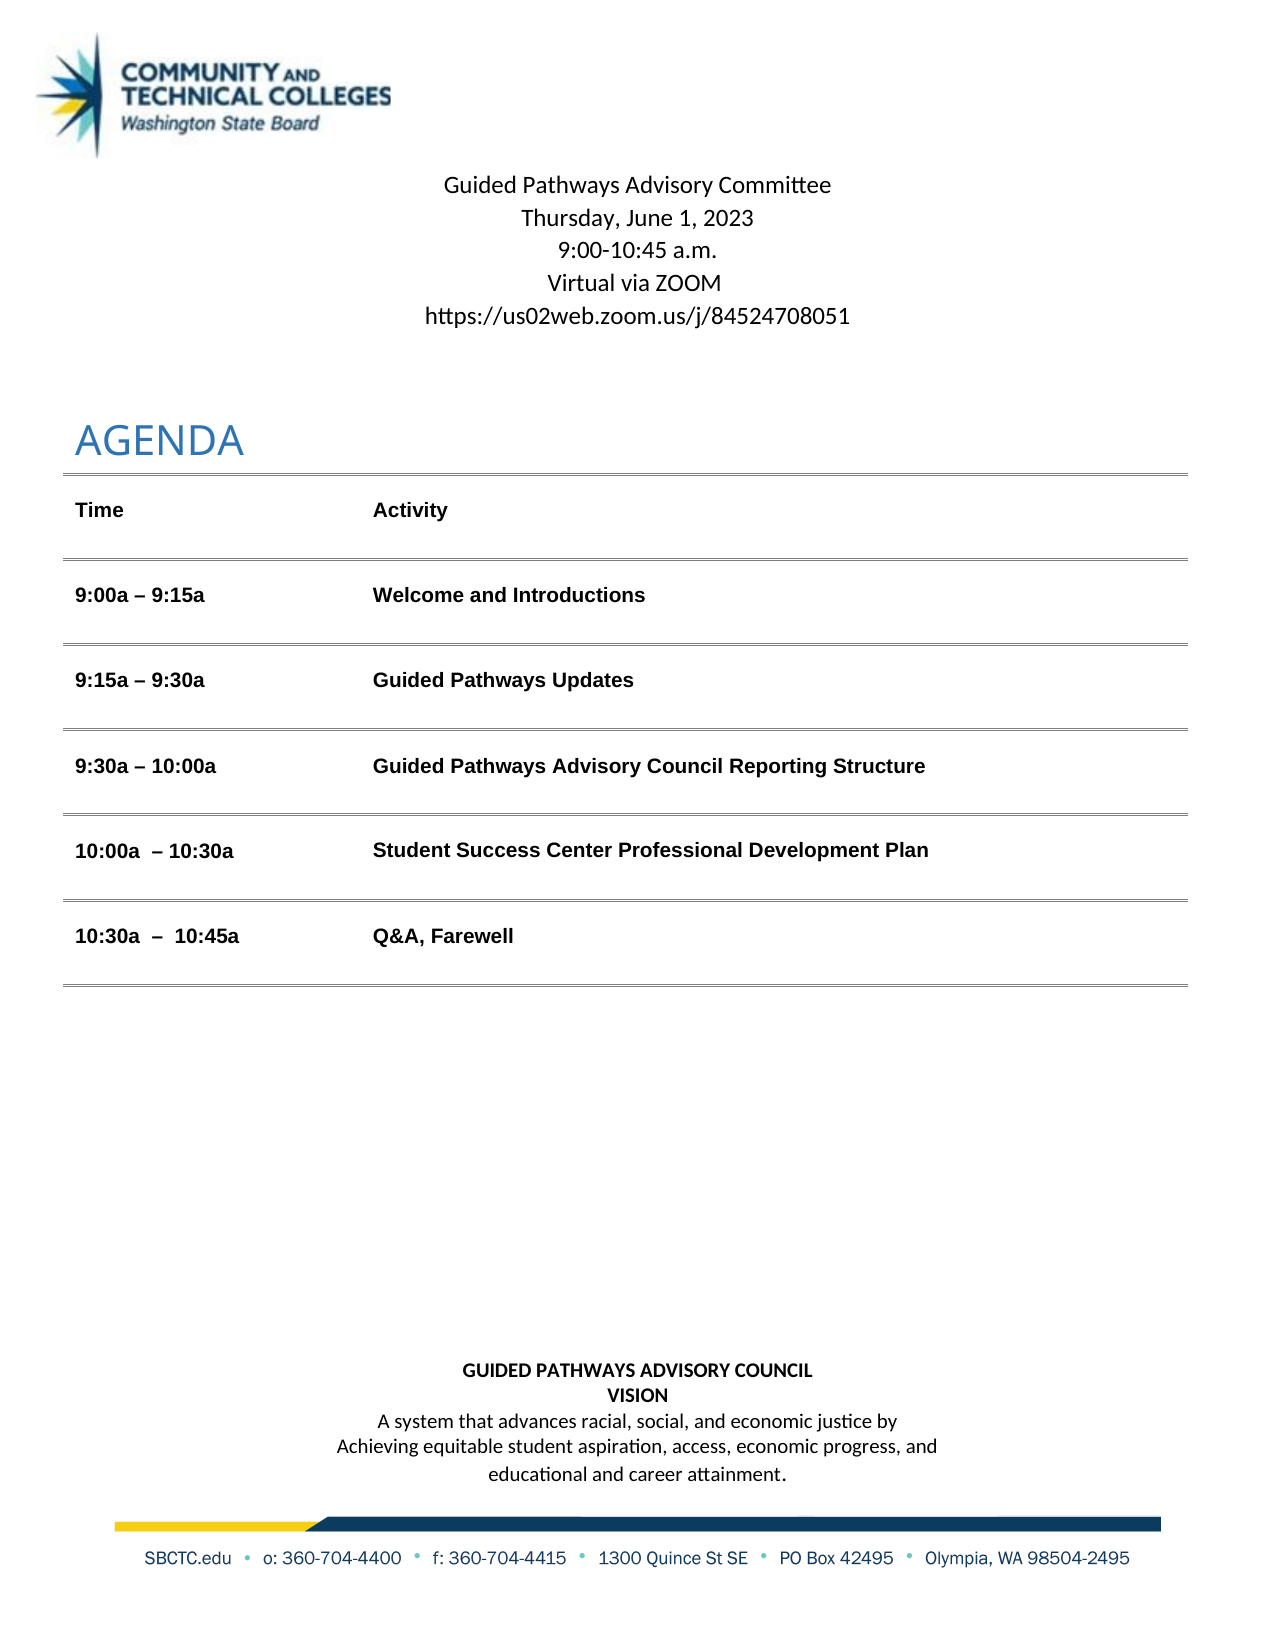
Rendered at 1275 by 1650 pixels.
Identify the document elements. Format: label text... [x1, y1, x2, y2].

table_cell 9:30a – 10:00a [63, 731, 361, 813]
picture [112, 1515, 1163, 1575]
picture [34, 32, 390, 157]
table_cell Guided Pathways Advisory Council Reporting Structure [361, 731, 1188, 813]
table_cell 10:00a – 10:30a [63, 816, 361, 898]
table_cell 9:15a – 9:30a [63, 646, 361, 728]
table_header Activity [361, 476, 1188, 558]
text Guided Pathways Advisory Committee Thursday, June 1, 2023 9:00-10:45 a.m. Virtual via ZOOM https://us02web.zoom.us/j/84524708051 [75, 169, 1200, 331]
table_cell Q&A, Farewell [361, 902, 1188, 984]
table_cell Guided Pathways Updates [361, 646, 1188, 728]
table_cell 9:00a – 9:15a [63, 561, 361, 643]
table_cell Student Success Center Professional Development Plan [361, 816, 1188, 898]
table_header Time [63, 476, 361, 558]
table_cell Welcome and Introductions [361, 561, 1188, 643]
subtitle AGENDA [75, 411, 1200, 468]
table_cell 10:30a – 10:45a [63, 902, 361, 984]
